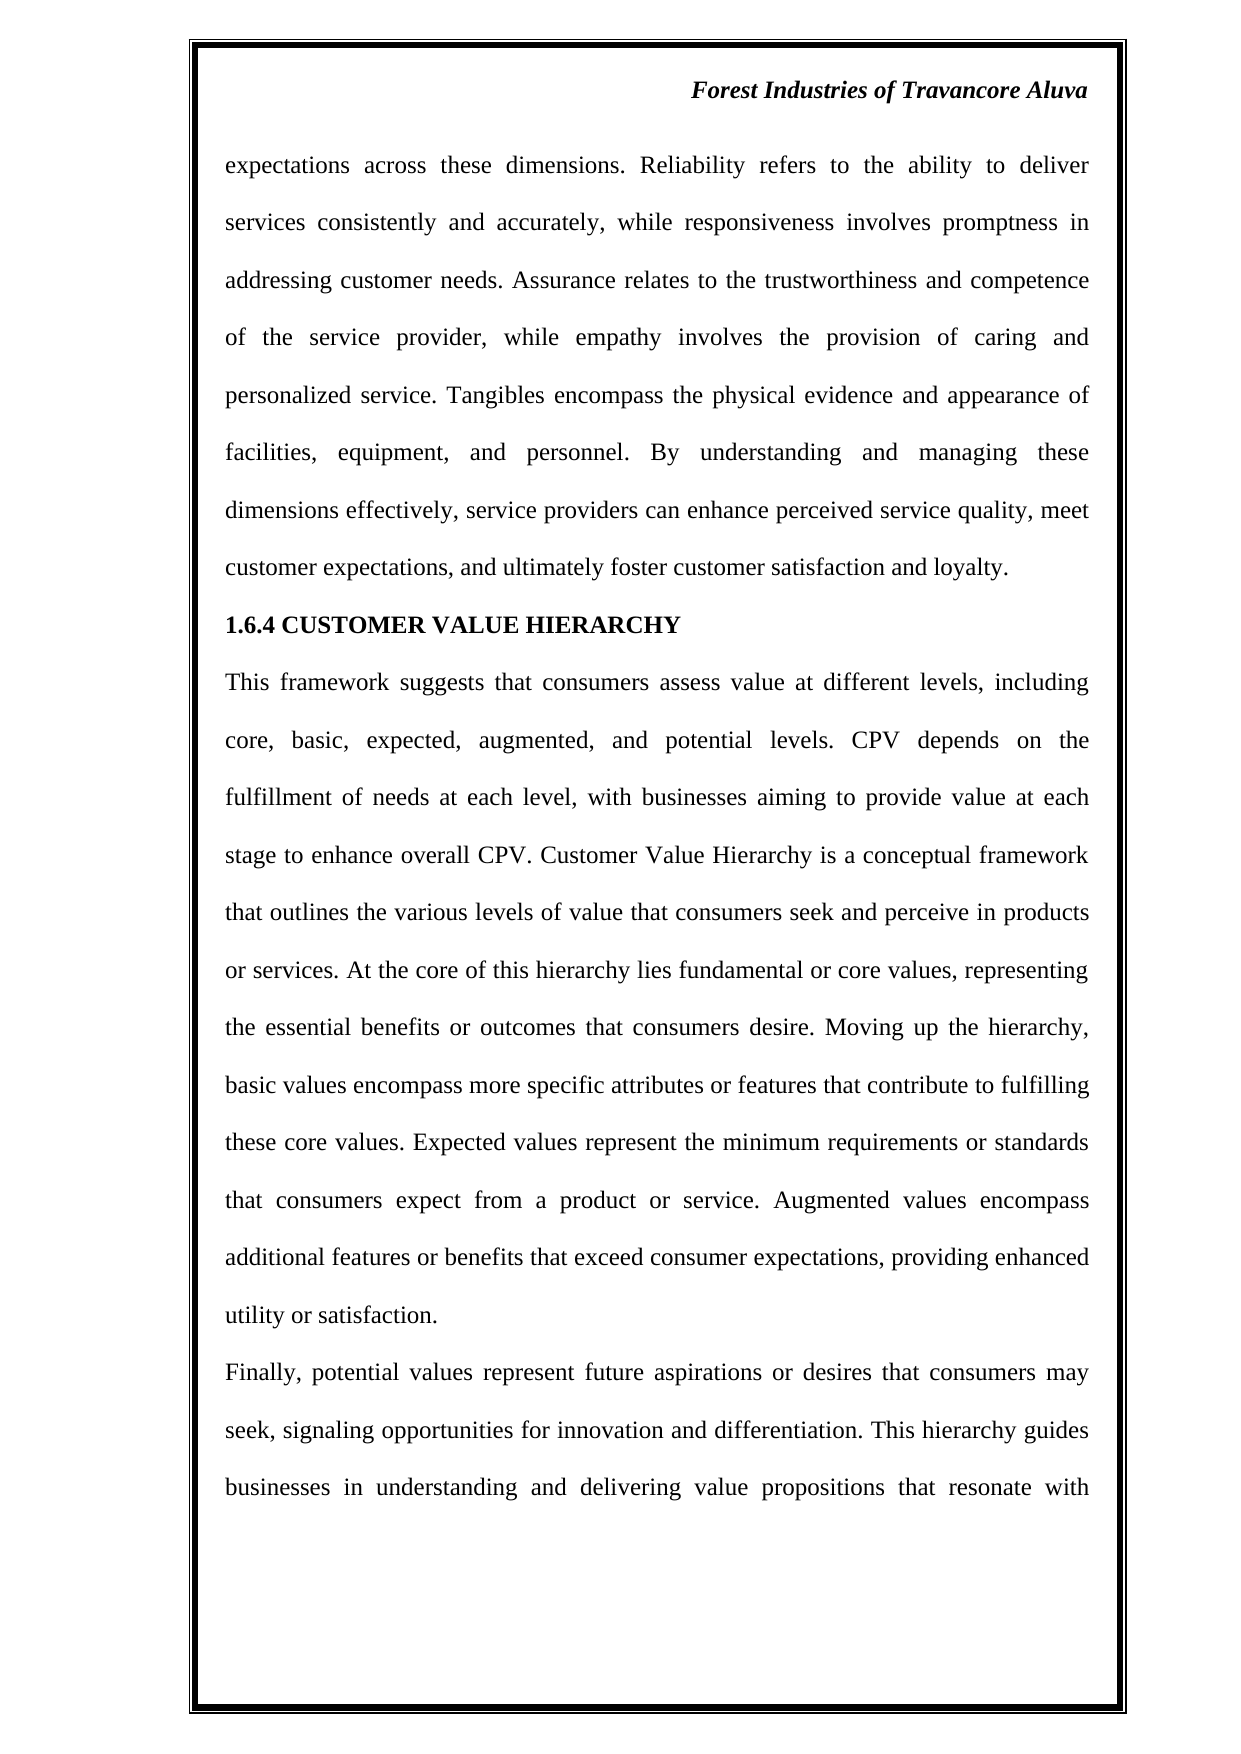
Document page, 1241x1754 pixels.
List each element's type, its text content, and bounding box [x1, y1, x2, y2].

text This framework suggests that consumers assess value at different levels, including core, basic, expected, augmented, and potential levels. CPV depends on the fulfillment of needs at each level, with businesses aiming to provide value at each stage to enhance overall CPV. Customer Value Hierarchy is a conceptual framework that outlines the various levels of value that consumers seek and perceive in products or services. At the core of this hierarchy lies fundamental or core values, representing the essential benefits or outcomes that consumers desire. Moving up the hierarchy, basic values encompass more specific attributes or features that contribute to fulfilling these core values. Expected values represent the minimum requirements or standards that consumers expect from a product or service. Augmented values encompass additional features or benefits that exceed consumer expectations, providing enhanced utility or satisfaction. [225, 667, 1090, 1329]
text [225, 1357, 1090, 1501]
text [225, 150, 1090, 581]
text 1.6.4 CUSTOMER VALUE HIERARCHY [225, 610, 1090, 639]
